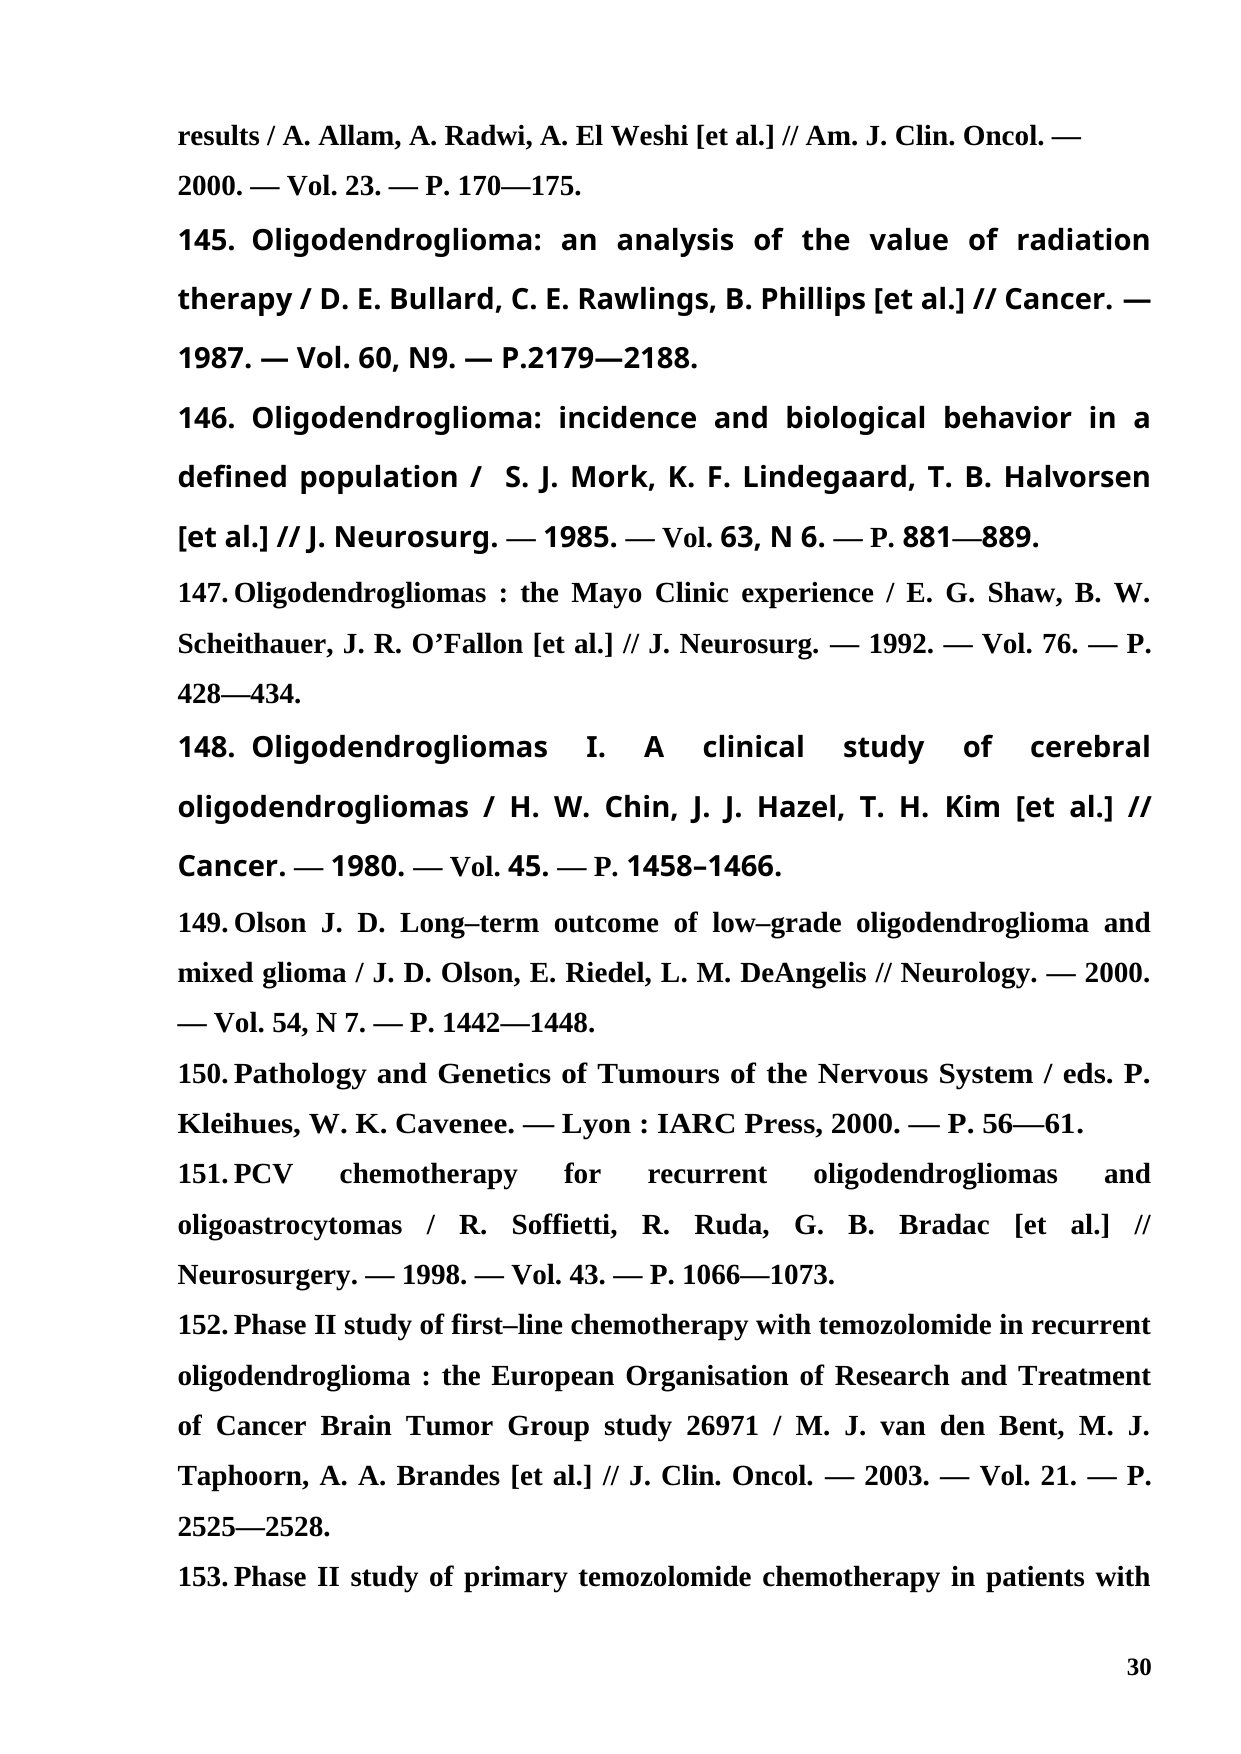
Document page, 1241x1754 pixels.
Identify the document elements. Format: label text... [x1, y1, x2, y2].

list Pathology and Genetics of Tumours of the Nervous System / eds. P. Kleihues, W. K. Cavenee. ― : IARC Press, 2000. ― P. 56―61. [177, 1056, 1152, 1140]
list Olson J. D. Long–term outcome of low–grade oligodendroglioma and mixed glioma / J. D. Olson, , L. M. DeAngelis // Neurology. ― 2000. ― Vol. 54, N 7. ― P. 1442―1448. [177, 905, 1152, 1039]
list Oligodendrogliomas I. A clinical study of cerebral oligodendrogliomas / H. W. Chin, J. J. Hazel, T. H. Kim [et al.] // Cancer. ― 1980. ― Vol. 45. ― P. 1458–1466. [177, 727, 1152, 885]
list Oligodendroglioma: an analysis of the value of radiation therapy / D. E. Bullard, C. E. Rawlings, B. Phillips [et al.] // Cancer. ― 1987. ― Vol. 60, N9. ― P.2179―2188. [177, 219, 1152, 377]
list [177, 118, 1152, 202]
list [177, 1559, 1152, 1593]
list Phase II study of first–line chemotherapy with temozolomide in recurrent oligodendroglioma : the European Organisation of Research and Treatment of Cancer Brain Tumor Group study 26971 / M. J. van den Bent, M. J. Taphoorn, A. A. Brandes [et al.] // J. Clin. Oncol. ― 2003. ― Vol. 21. ― Р. 2525―2528. [177, 1307, 1152, 1542]
list PCV chemotherapy for recurrent oligodendrogliomas and oligoastrocytomas / R. Soffietti, R. Ruda, G. B. Bradac [et al.] // Neurosurgery. ― 1998. ― Vol. 43. ― Р. 1066―1073. [177, 1157, 1152, 1291]
list Oligodendroglioma: incidence and biological behavior in a defined population / S. J. Mork, K. F. Lindegaard, T. B. Halvorsen [et al.] // J. Neurosurg. ― 1985. ― Vol. 63, N 6. ― P. 881―889. [177, 397, 1152, 556]
list Oligodendrogliomas : the Mayo Clinic experience / E. G. Shaw, B. W. Scheithauer, J. R. O’Fallon [et al.] // J. Neurosurg. ― 1992. ― Vol. 76. ― Р. 428―434. [177, 576, 1152, 710]
